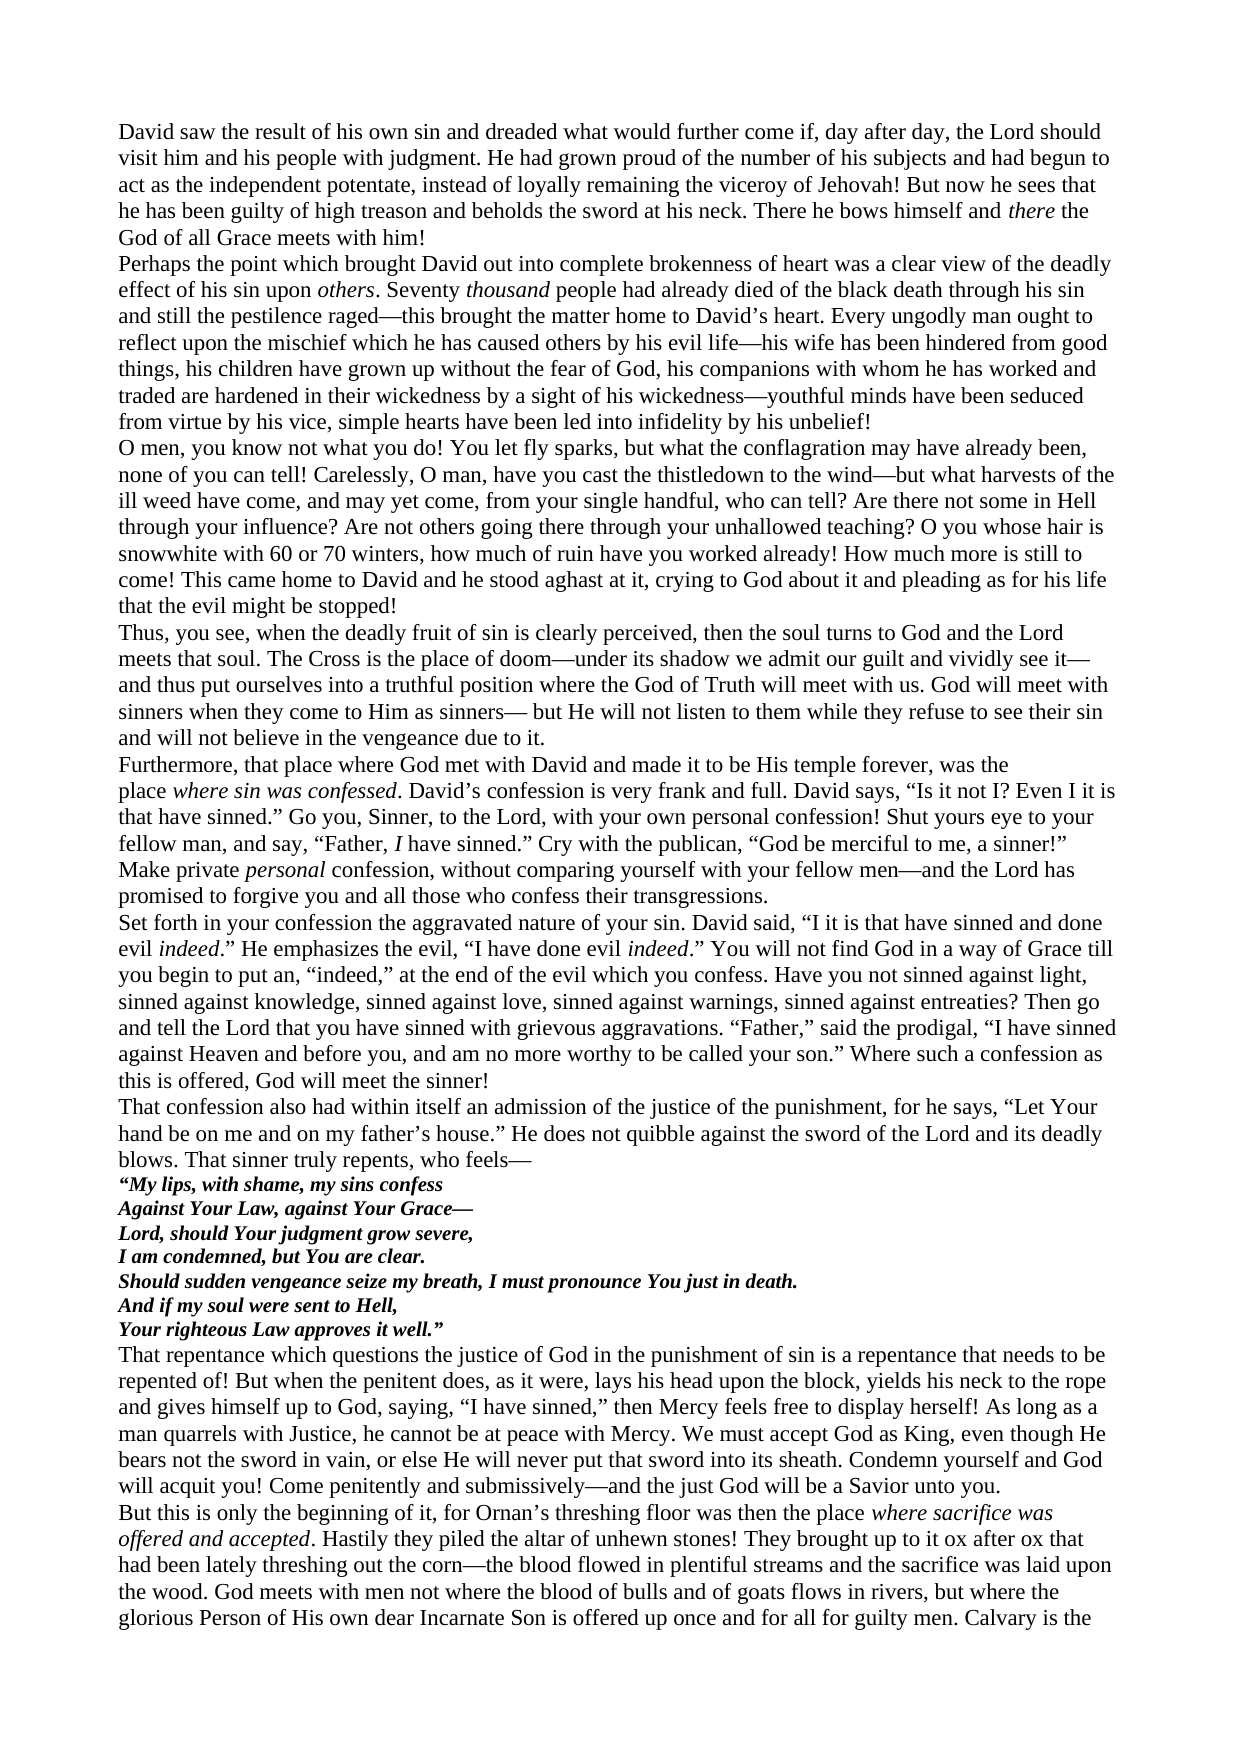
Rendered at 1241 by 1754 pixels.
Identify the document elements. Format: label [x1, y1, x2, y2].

text [118, 118, 1122, 1631]
